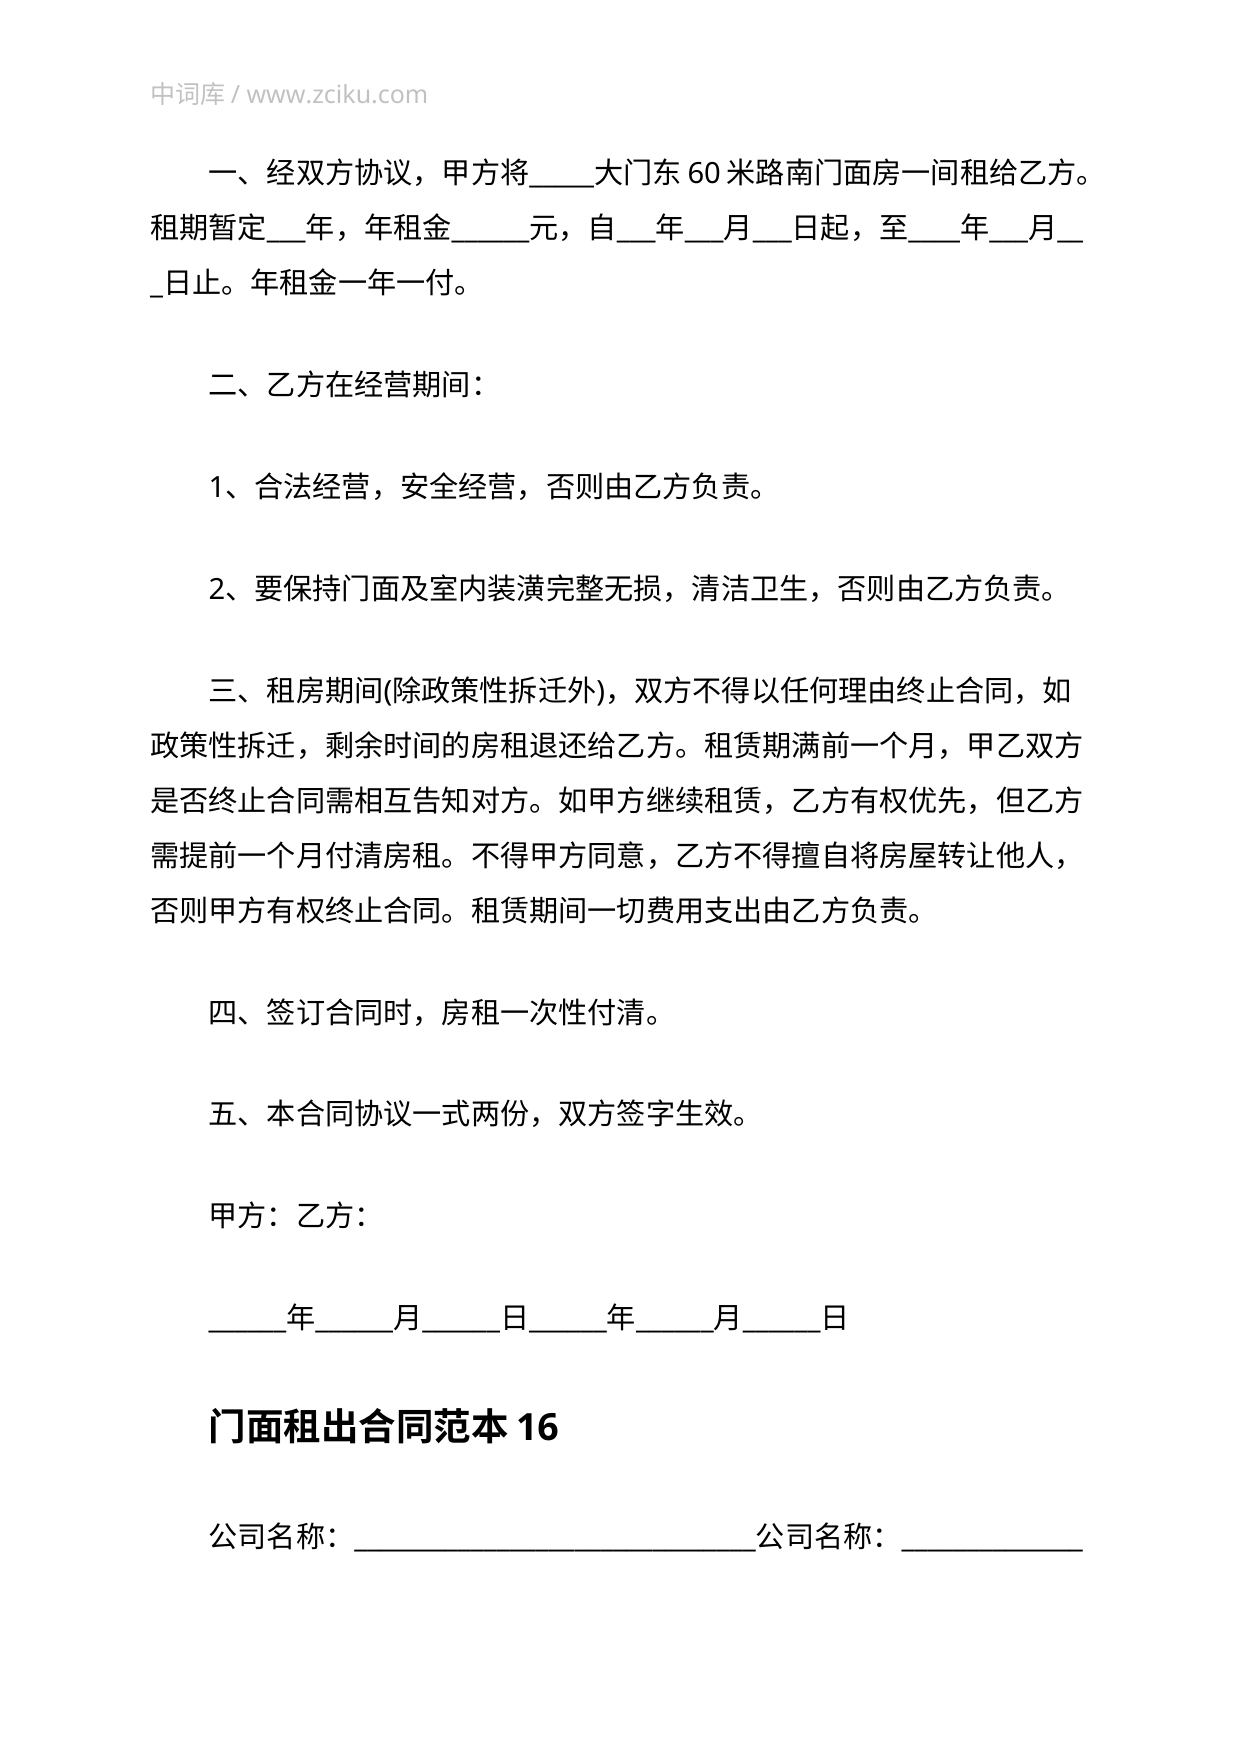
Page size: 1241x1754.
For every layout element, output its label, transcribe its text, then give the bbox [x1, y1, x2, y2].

text 甲方：乙方： [150, 1193, 1090, 1235]
text 1、合法经营，安全经营，否则由乙方负责。 [150, 464, 1090, 506]
text ______年______月______日______年______月______日 [150, 1294, 1090, 1337]
text 三、租房期间(除政策性拆迁外)，双方不得以任何理由终止合同，如政策性拆迁，剩余时间的房租退还给乙方。租赁期满前一个月，甲乙双方是否终止合同需相互告知对方。如甲方继续租赁，乙方有权优先，但乙方需提前一个月付清房租。不得甲方同意，乙方不得擅自将房屋转让他人，否则甲方有权终止合同。租赁期间一切费用支出由乙方负责。 [150, 668, 1090, 930]
text 四、签订合同时，房租一次性付清。 [150, 989, 1090, 1031]
text 一、经双方协议，甲方将_____大门东60米路南门面房一间租给乙方。租期暂定___年，年租金______元，自___年___月___日起，至____年___月___日止。年租金一年一付。 [150, 150, 1090, 302]
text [150, 1514, 1090, 1556]
text 二、乙方在经营期间： [150, 362, 1090, 404]
text 门面租出合同范本16 [150, 1396, 1090, 1451]
text 2、要保持门面及室内装潢完整无损，清洁卫生，否则由乙方负责。 [150, 566, 1090, 608]
text 五、本合同协议一式两份，双方签字生效。 [150, 1091, 1090, 1133]
